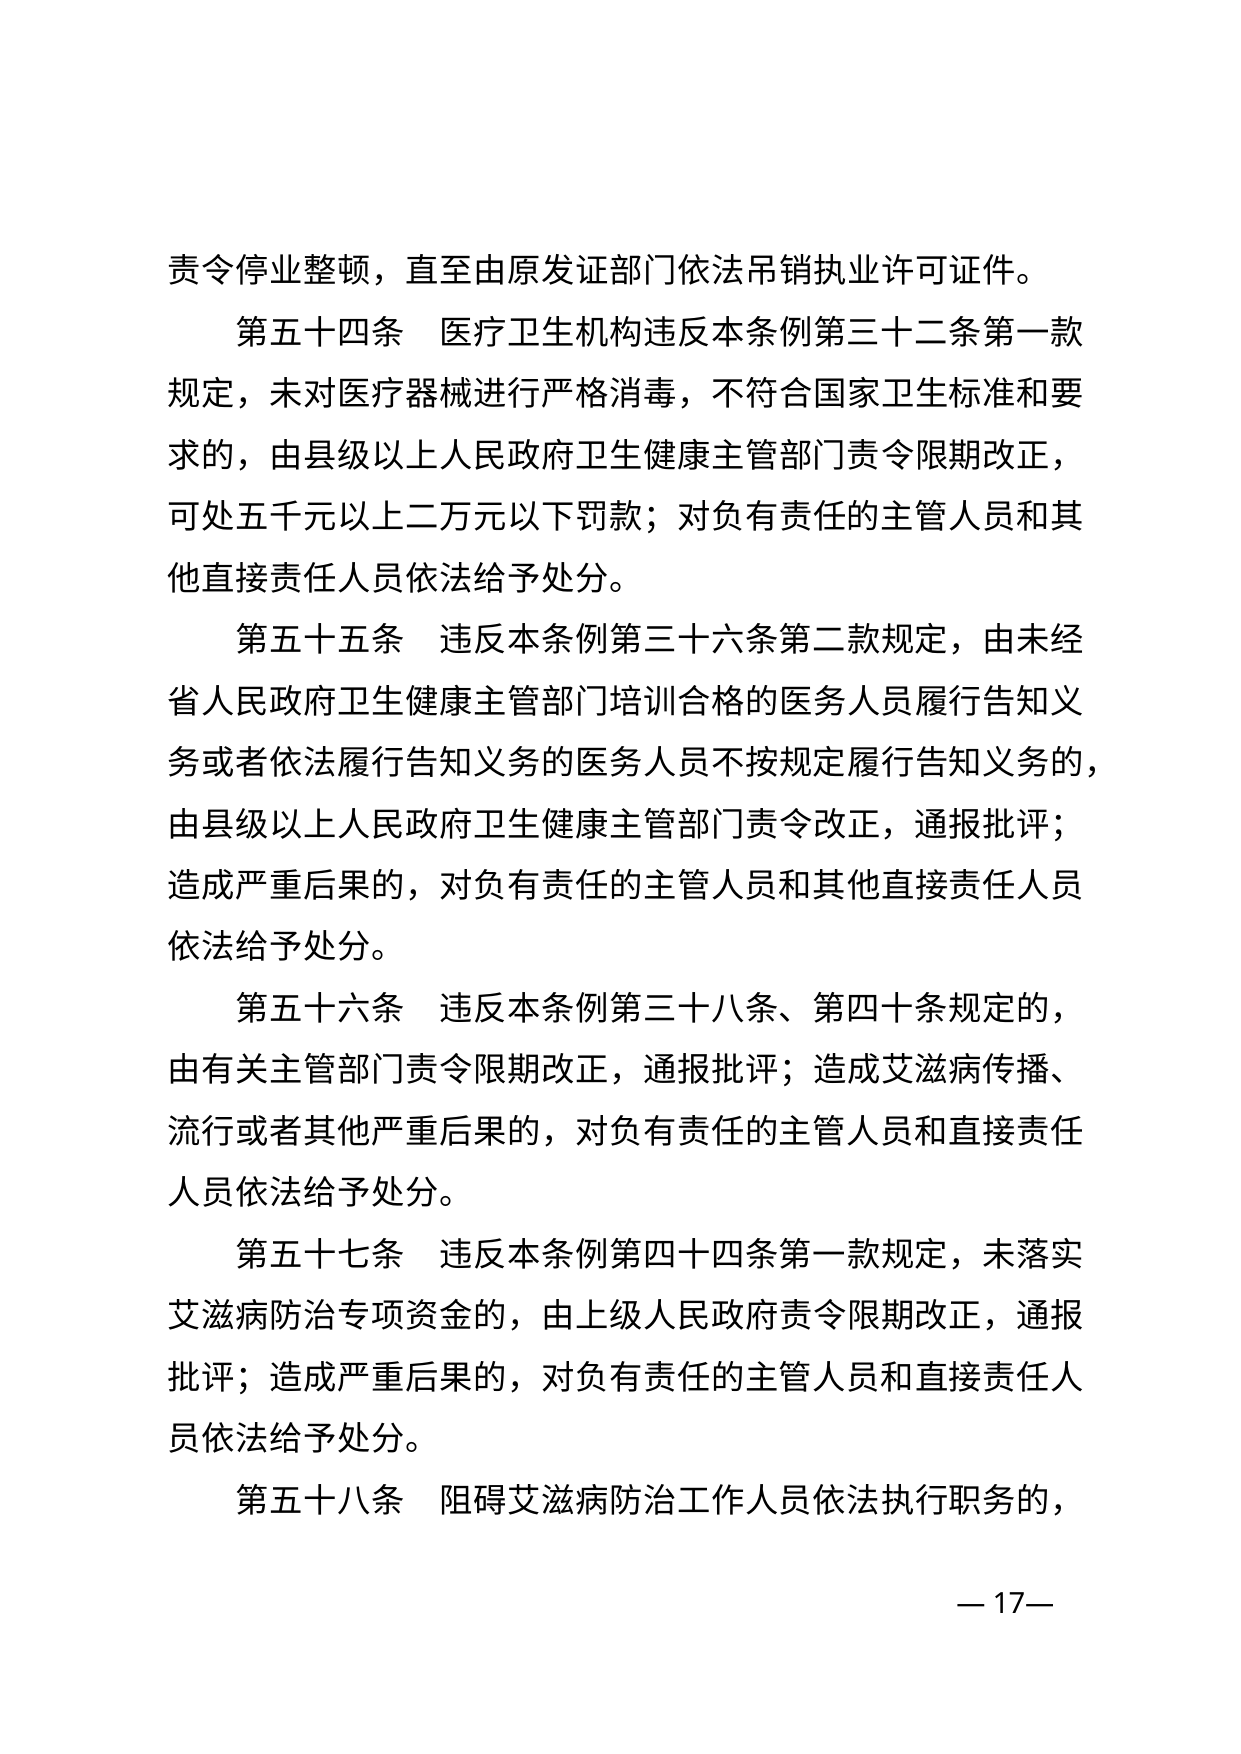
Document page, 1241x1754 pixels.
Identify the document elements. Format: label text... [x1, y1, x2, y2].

text 第五十七条 违反本条例第四十四条第一款规定，未落实艾滋病防治专项资金的，由上级人民政府责令限期改正，通报批评；造成严重后果的，对负有责任的主管人员和直接责任人员依法给予处分。 [168, 1221, 1084, 1467]
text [168, 1467, 1084, 1528]
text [168, 238, 1084, 299]
text 第五十五条 违反本条例第三十六条第二款规定，由未经省人民政府卫生健康主管部门培训合格的医务人员履行告知义务或者依法履行告知义务的医务人员不按规定履行告知义务的，由县级以上人民政府卫生健康主管部门责令改正，通报批评；造成严重后果的，对负有责任的主管人员和其他直接责任人员依法给予处分。 [168, 606, 1084, 975]
text 第五十六条 违反本条例第三十八条、第四十条规定的，由有关主管部门责令限期改正，通报批评；造成艾滋病传播、流行或者其他严重后果的，对负有责任的主管人员和直接责任人员依法给予处分。 [168, 975, 1084, 1221]
text 第五十四条 医疗卫生机构违反本条例第三十二条第一款规定，未对医疗器械进行严格消毒，不符合国家卫生标准和要求的，由县级以上人民政府卫生健康主管部门责令限期改正，可处五千元以上二万元以下罚款；对负有责任的主管人员和其他直接责任人员依法给予处分。 [168, 299, 1084, 606]
